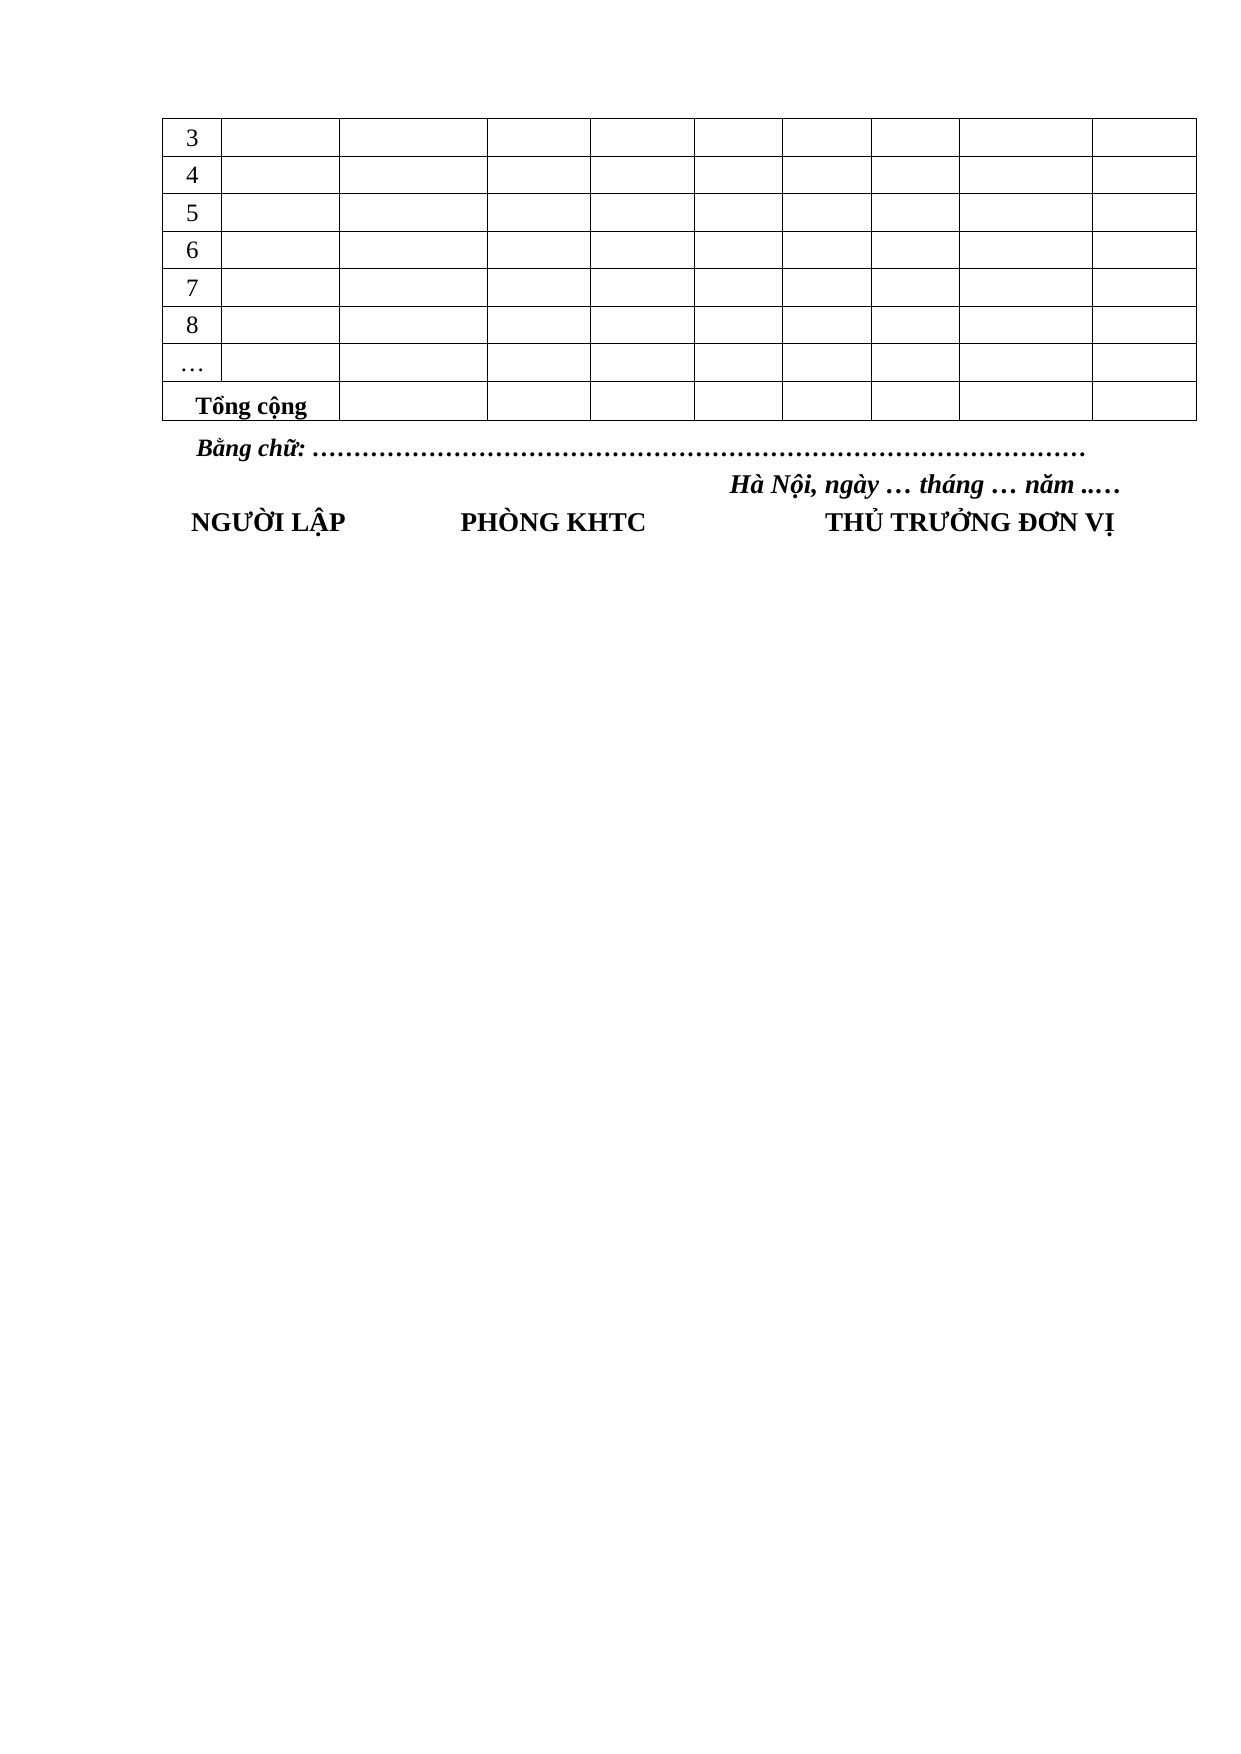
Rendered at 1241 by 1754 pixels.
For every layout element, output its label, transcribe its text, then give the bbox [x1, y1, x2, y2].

table_cell [591, 344, 694, 381]
table_cell [695, 157, 782, 193]
table_cell [695, 307, 782, 343]
table_cell [783, 194, 871, 231]
table_cell [222, 344, 339, 381]
table_cell [1093, 344, 1196, 381]
table_cell [488, 344, 590, 381]
table_cell [222, 157, 339, 193]
table_cell [960, 382, 1092, 420]
table_cell [960, 344, 1092, 381]
text Bằng chữ: ………………………………………………………………………………… [177, 433, 1122, 462]
table_cell 5 [163, 194, 221, 231]
table_cell [488, 269, 590, 306]
table_cell [872, 119, 959, 156]
table_cell [591, 232, 694, 268]
table_cell [488, 232, 590, 268]
table_cell [872, 232, 959, 268]
table_cell [488, 194, 590, 231]
table_cell [783, 119, 871, 156]
table_cell [695, 232, 782, 268]
table_cell [340, 382, 487, 420]
table_cell [960, 307, 1092, 343]
table_cell [872, 307, 959, 343]
table_cell [872, 382, 959, 420]
table_cell [591, 382, 694, 420]
table_cell [340, 269, 487, 306]
table_cell [591, 269, 694, 306]
table_cell [340, 194, 487, 231]
table_cell [960, 232, 1092, 268]
table_cell [488, 119, 590, 156]
table_cell [222, 119, 339, 156]
table_cell Tổng cộng [163, 382, 339, 420]
table_cell [591, 194, 694, 231]
text NGƯỜI LẬP PHÒNG KHTC THỦ TRƯỞNG ĐƠN VỊ [177, 506, 1122, 537]
table_cell [222, 194, 339, 231]
table_cell [695, 382, 782, 420]
table_cell [1093, 194, 1196, 231]
table_cell [960, 119, 1092, 156]
table_cell [222, 232, 339, 268]
table_cell [872, 269, 959, 306]
table_cell [1093, 307, 1196, 343]
table_cell [960, 194, 1092, 231]
table_cell [872, 194, 959, 231]
table_cell [872, 157, 959, 193]
table_cell [591, 119, 694, 156]
table_cell 4 [163, 157, 221, 193]
table_cell [340, 232, 487, 268]
table_cell [695, 344, 782, 381]
table_cell [222, 269, 339, 306]
table_cell 7 [163, 269, 221, 306]
table_cell 3 [163, 119, 221, 156]
table_cell [1093, 232, 1196, 268]
table_cell [960, 269, 1092, 306]
table_cell [695, 119, 782, 156]
table_cell [695, 269, 782, 306]
table_cell [1093, 269, 1196, 306]
table_cell [783, 382, 871, 420]
table_cell [591, 157, 694, 193]
table_cell [340, 344, 487, 381]
table_cell [340, 119, 487, 156]
table_cell [1093, 119, 1196, 156]
table_cell [783, 157, 871, 193]
table_cell [783, 269, 871, 306]
table_cell [591, 307, 694, 343]
table_cell … [163, 344, 221, 381]
table_cell [488, 157, 590, 193]
table_cell [783, 307, 871, 343]
table_cell [695, 194, 782, 231]
table_cell [340, 157, 487, 193]
table_cell [222, 307, 339, 343]
table_cell [960, 157, 1092, 193]
table_cell [783, 232, 871, 268]
table_cell [340, 307, 487, 343]
table_cell [872, 344, 959, 381]
table_cell [1093, 382, 1196, 420]
table_cell [1093, 157, 1196, 193]
table_cell 6 [163, 232, 221, 268]
table_cell [783, 344, 871, 381]
table_cell [488, 382, 590, 420]
table_cell [488, 307, 590, 343]
table_cell 8 [163, 307, 221, 343]
text Hà Nội, ngày … tháng … năm ..… [177, 468, 1122, 499]
